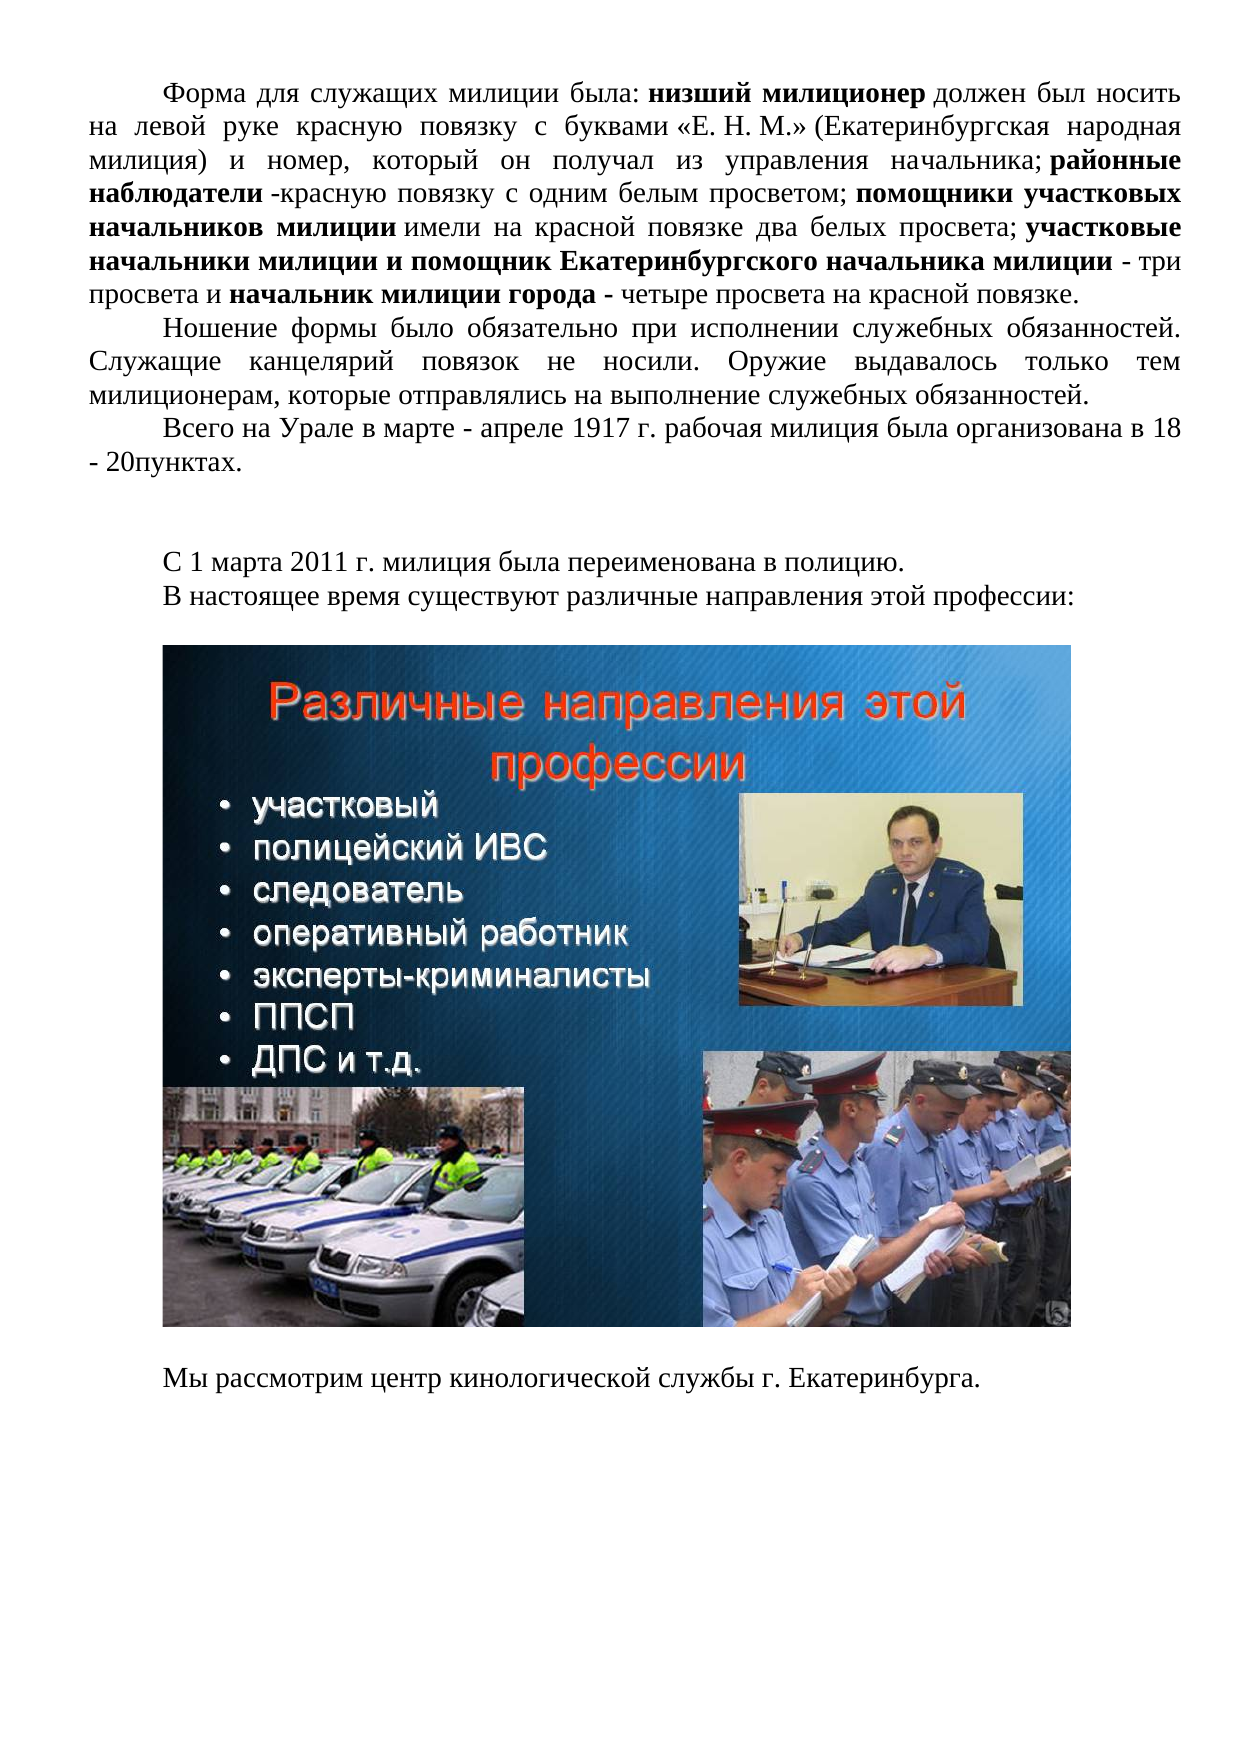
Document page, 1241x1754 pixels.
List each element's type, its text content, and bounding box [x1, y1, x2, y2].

text Мы рассмотрим центр кинологической службы г. Екатеринбурга. [89, 1360, 1181, 1393]
text В настоящее время существуют различные направления этой профессии: [89, 578, 1181, 612]
picture [162, 645, 1071, 1327]
text Ношение формы было обязательно при исполнении служебных обязанностей. Служащие канцелярий повязок не носили. Оружие выдавалось только тем милиционерам, которые отправлялись на выполнение служебных обязанностей. [89, 310, 1181, 410]
text Форма для служащих милиции была: низший милиционер должен был носить на левой руке красную повязку с буквами «Е. Н. М.» (Екатеринбургская народная милиция) и номер, который он получал из управления начальника; районные наблюдатели -красную повязку с одним белым просветом; помощники участковых начальников милиции имели на красной повязке два белых просвета; участковые начальники милиции и помощник Екатеринбургского начальника милиции - три просвета и начальник милиции города - четыре просвета на красной повязке. [89, 75, 1181, 310]
text Всего на Урале в марте - апреле 1917 г. рабочая милиция была организована в 18 - 20пунктах. [89, 410, 1181, 477]
text С 1 марта 2011 г. милиция была переименована в полицию. [89, 544, 1181, 578]
